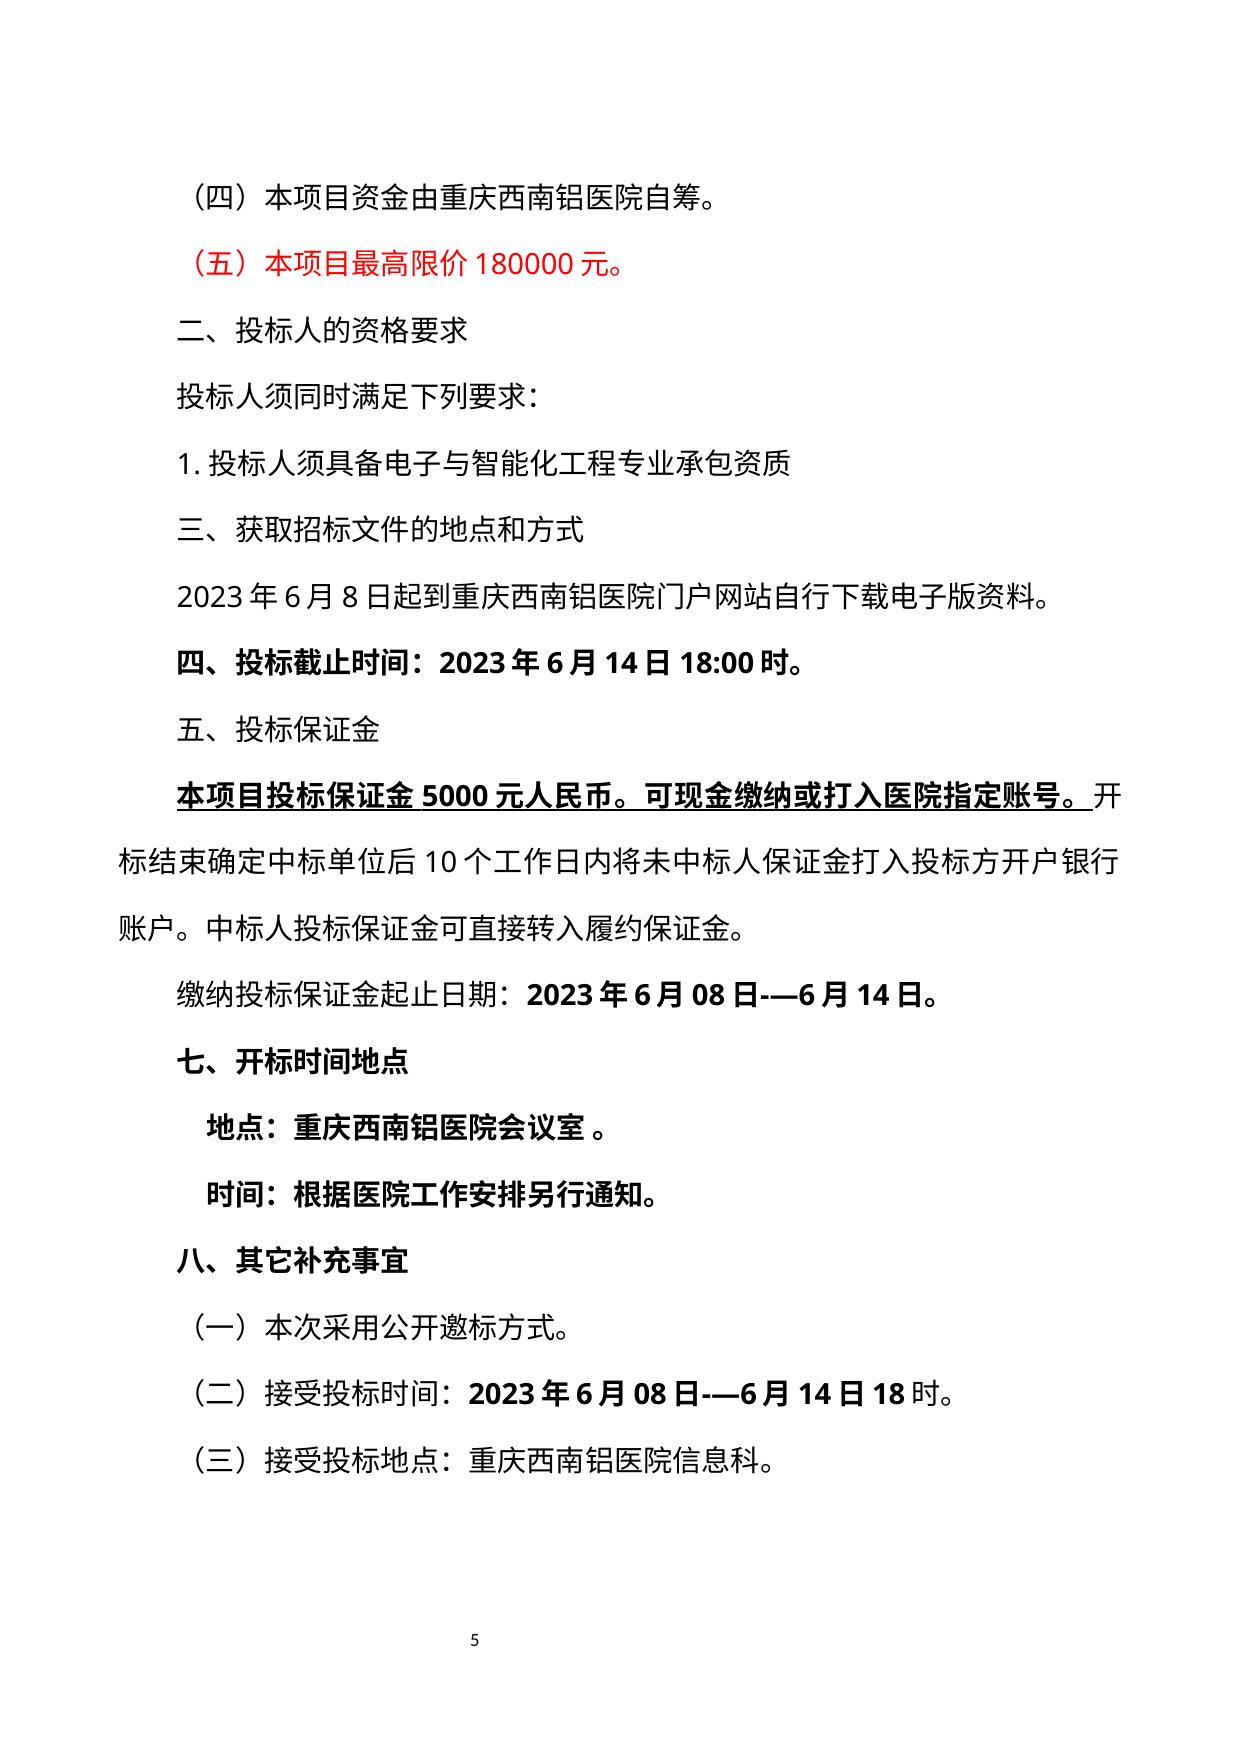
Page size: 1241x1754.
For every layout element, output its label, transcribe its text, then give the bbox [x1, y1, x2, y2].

text 三、获取招标文件的地点和方式 [118, 495, 1122, 561]
text （二）接受投标时间：2023年6月08日-—6月14日18时。 [118, 1359, 1098, 1425]
text 1. 投标人须具备电子与智能化工程专业承包资质 [118, 428, 1122, 495]
text 地点：重庆西南铝医院会议室 。 [118, 1093, 1098, 1159]
text 缴纳投标保证金起止日期：2023年6月08日-—6月14日。 [118, 960, 1122, 1026]
text （三）接受投标地点：重庆西南铝医院信息科。 [118, 1425, 1098, 1492]
text 五、投标保证金 [118, 694, 1122, 761]
text 四、投标截止时间：2023年6月14日 18:00时。 [118, 628, 1098, 694]
text 本项目投标保证金5000元人民币。可现金缴纳或打入医院指定账号。开标结束确定中标单位后10个工作日内将未中标人保证金打入投标方开户银行账户。中标人投标保证金可直接转入履约保证金。 [118, 761, 1122, 960]
text 2023年6月8日起到重庆西南铝医院门户网站自行下载电子版资料。 [118, 561, 1122, 628]
text 投标人须同时满足下列要求： [118, 362, 1122, 428]
text 八、其它补充事宜 [118, 1226, 1098, 1292]
text （五）本项目最高限价180000元。 [118, 229, 1122, 295]
text 时间：根据医院工作安排另行通知。 [118, 1159, 1098, 1226]
text 二、投标人的资格要求 [118, 295, 1122, 362]
text 七、开标时间地点 [118, 1026, 1098, 1093]
text （一）本次采用公开邀标方式。 [118, 1292, 1098, 1359]
text （四）本项目资金由重庆西南铝医院自筹。 [118, 162, 1122, 229]
